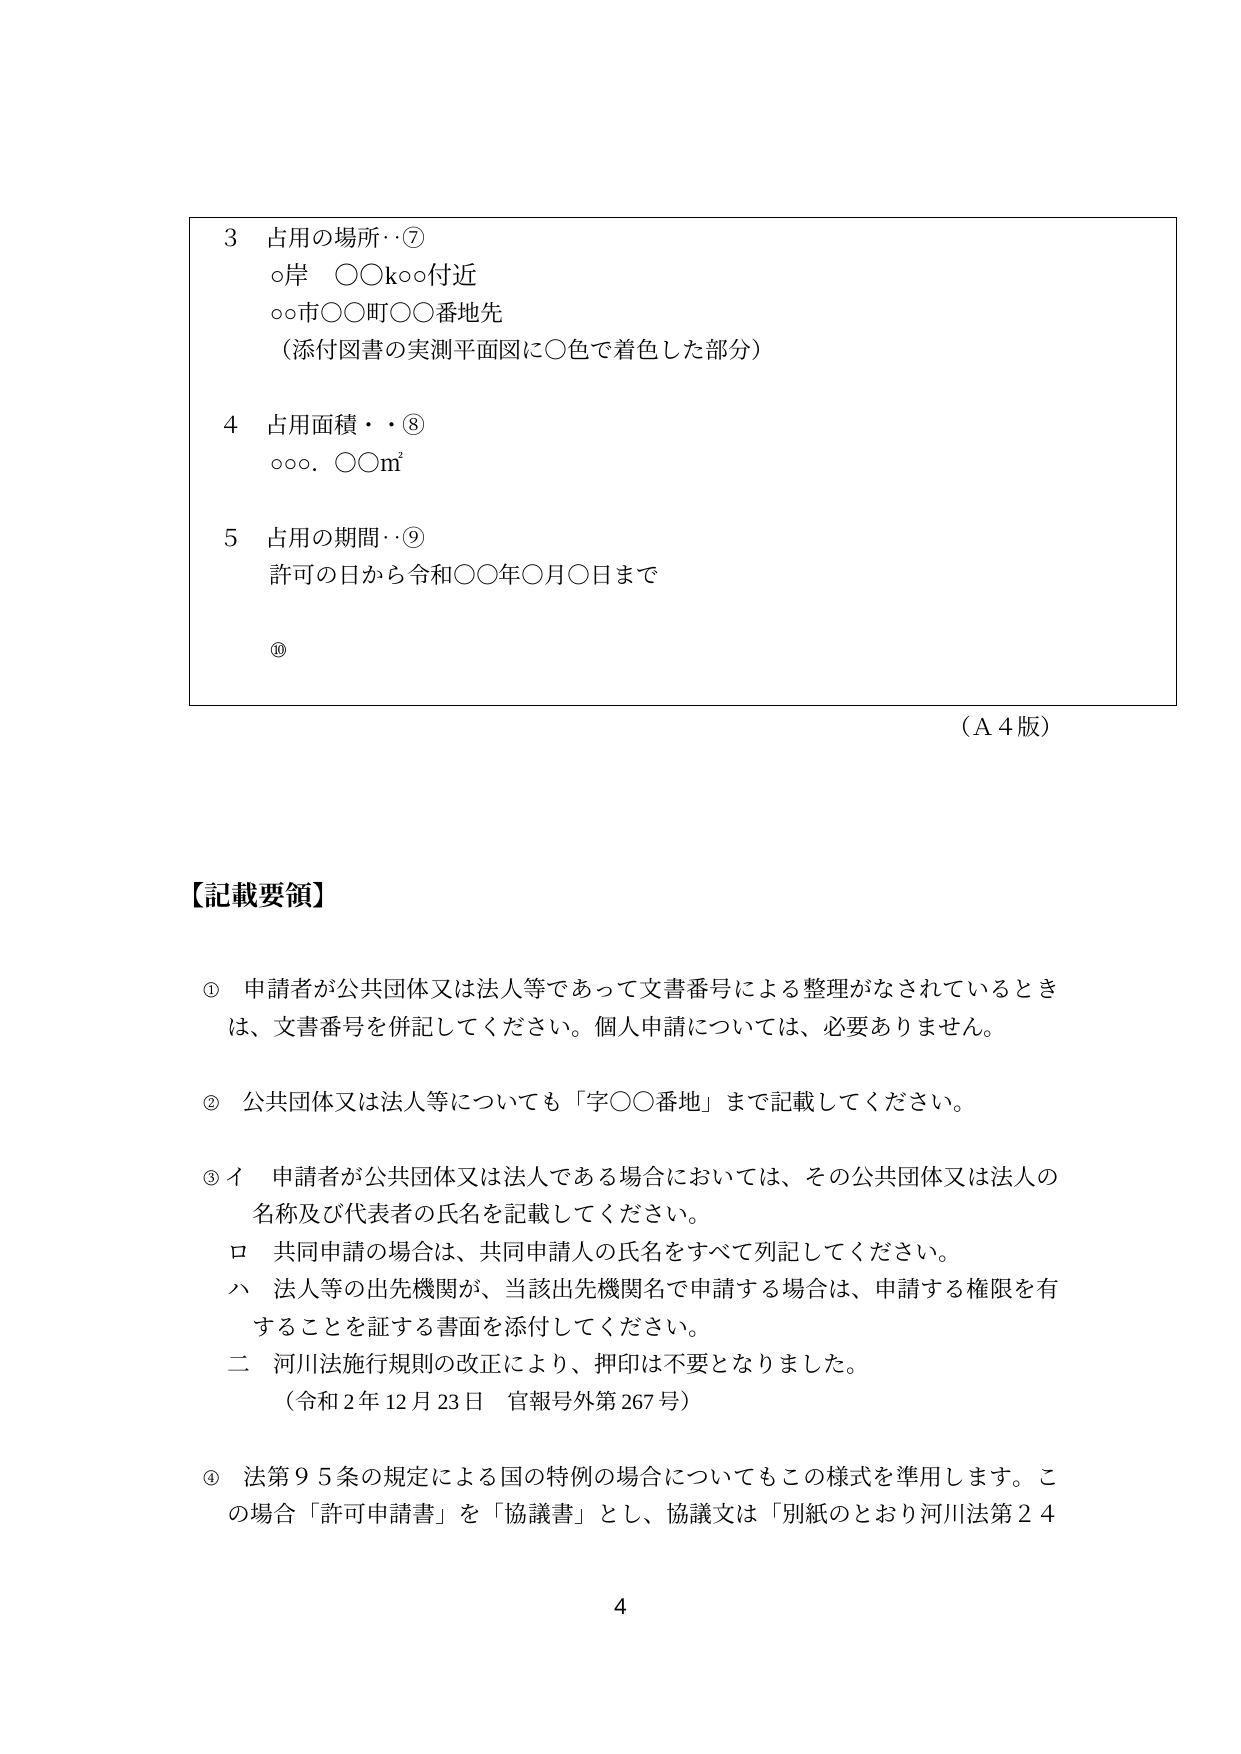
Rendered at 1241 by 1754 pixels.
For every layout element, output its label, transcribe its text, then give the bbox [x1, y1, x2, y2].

text （Ａ４版） [177, 706, 1063, 744]
text ② 公共団体又は法人等についても「字○○番地」まで記載してください。 [202, 1081, 1063, 1119]
text ハ 法人等の出先機関が、当該出先機関名で申請する場合は、申請する権限を有することを証する書面を添付してください。 [227, 1269, 1063, 1344]
text 【記載要領】 [177, 856, 1063, 931]
text 二 河川法施行規則の改正により、押印は不要となりました。 [227, 1344, 1063, 1381]
text ① 申請者が公共団体又は法人等であって文書番号による整理がなされているときは、文書番号を併記してください。個人申請については、必要ありません。 [202, 969, 1063, 1044]
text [202, 1456, 1063, 1531]
text ③イ 申請者が公共団体又は法人である場合においては、その公共団体又は法人の名称及び代表者の氏名を記載してください。 [202, 1156, 1063, 1231]
text ロ 共同申請の場合は、共同申請人の氏名をすべて列記してください。 [227, 1231, 1063, 1269]
text （令和2年12月23日 官報号外第267号） [227, 1381, 1063, 1419]
